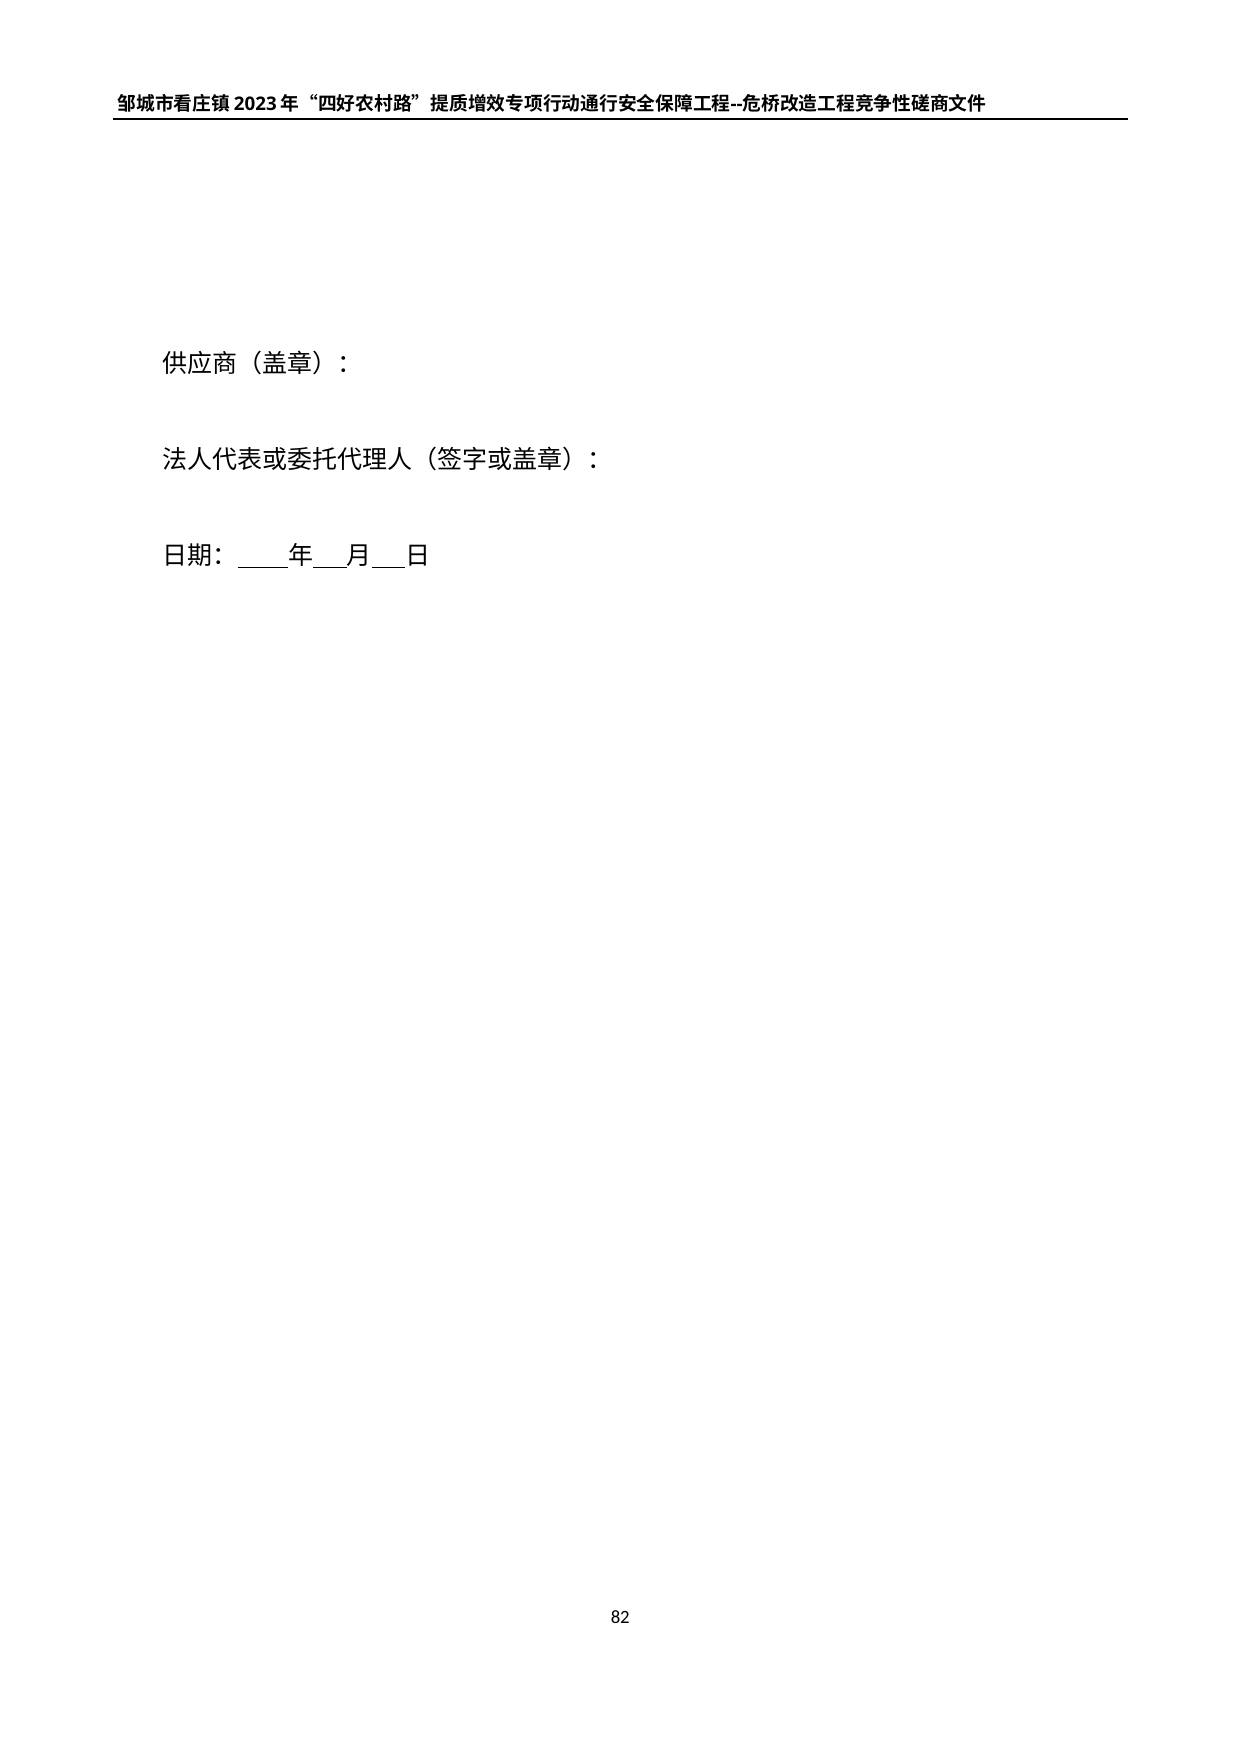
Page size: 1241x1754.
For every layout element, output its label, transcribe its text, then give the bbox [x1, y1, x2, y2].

text 日期： 年 月 日 [112, 524, 1128, 583]
text 供应商（盖章）： [112, 332, 1128, 392]
text 法人代表或委托代理人（签字或盖章）： [112, 428, 1128, 488]
